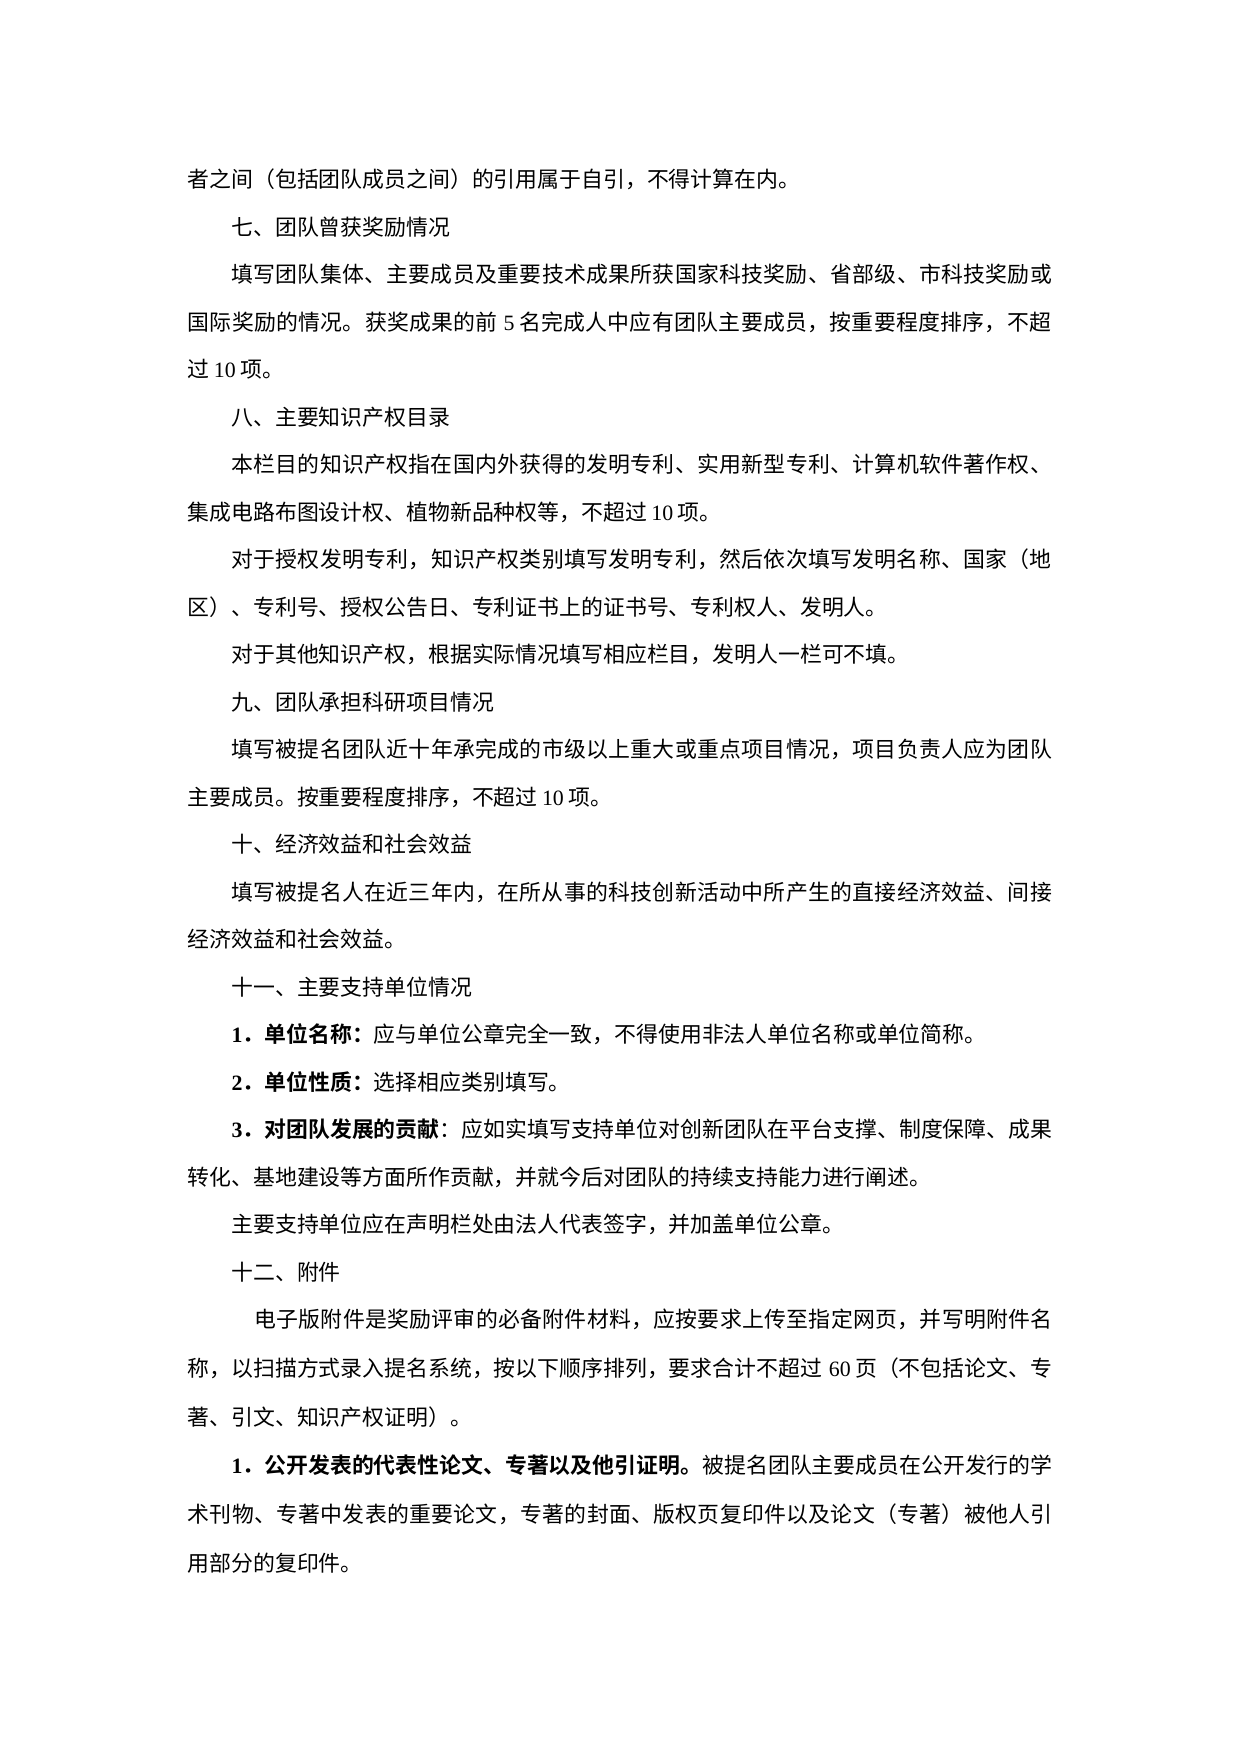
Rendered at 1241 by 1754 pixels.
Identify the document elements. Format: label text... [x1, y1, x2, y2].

text 对于其他知识产权，根据实际情况填写相应栏目，发明人一栏可不填。 [187, 637, 1053, 669]
text 十一、主要支持单位情况 [187, 969, 1053, 1001]
text 对于授权发明专利，知识产权类别填写发明专利，然后依次填写发明名称、国家（地区）、专利号、授权公告日、专利证书上的证书号、专利权人、发明人。 [187, 542, 1053, 621]
text 主要支持单位应在声明栏处由法人代表签字，并加盖单位公章。 [187, 1207, 1053, 1239]
text 十、经济效益和社会效益 [187, 827, 1053, 859]
text 填写团队集体、主要成员及重要技术成果所获国家科技奖励、省部级、市科技奖励或国际奖励的情况。获奖成果的前5名完成人中应有团队主要成员，按重要程度排序，不超过10项。 [187, 257, 1053, 384]
text 填写被提名人在近三年内，在所从事的科技创新活动中所产生的直接经济效益、间接经济效益和社会效益。 [187, 874, 1053, 954]
text 1．单位名称：应与单位公章完全一致，不得使用非法人单位名称或单位简称。 [187, 1017, 1053, 1049]
text 七、团队曾获奖励情况 [187, 209, 1053, 241]
text 本栏目的知识产权指在国内外获得的发明专利、实用新型专利、计算机软件著作权、集成电路布图设计权、植物新品种权等，不超过10项。 [187, 447, 1053, 526]
text 填写被提名团队近十年承完成的市级以上重大或重点项目情况，项目负责人应为团队主要成员。按重要程度排序，不超过10项。 [187, 732, 1053, 811]
text 3．对团队发展的贡献：应如实填写支持单位对创新团队在平台支撑、制度保障、成果转化、基地建设等方面所作贡献，并就今后对团队的持续支持能力进行阐述。 [187, 1112, 1053, 1191]
text 九、团队承担科研项目情况 [187, 684, 1053, 716]
text 电子版附件是奖励评审的必备附件材料，应按要求上传至指定网页，并写明附件名称，以扫描方式录入提名系统，按以下顺序排列，要求合计不超过60页（不包括论文、专著、引文、知识产权证明）。 [187, 1302, 1053, 1432]
text 1．公开发表的代表性论文、专著以及他引证明。被提名团队主要成员在公开发行的学术刊物、专著中发表的重要论文，专著的封面、版权页复印件以及论文（专著）被他人引用部分的复印件。 [187, 1448, 1053, 1578]
text 十二、附件 [187, 1254, 1053, 1286]
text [187, 162, 1053, 194]
text 八、主要知识产权目录 [187, 399, 1053, 431]
text 2．单位性质：选择相应类别填写。 [187, 1064, 1053, 1096]
